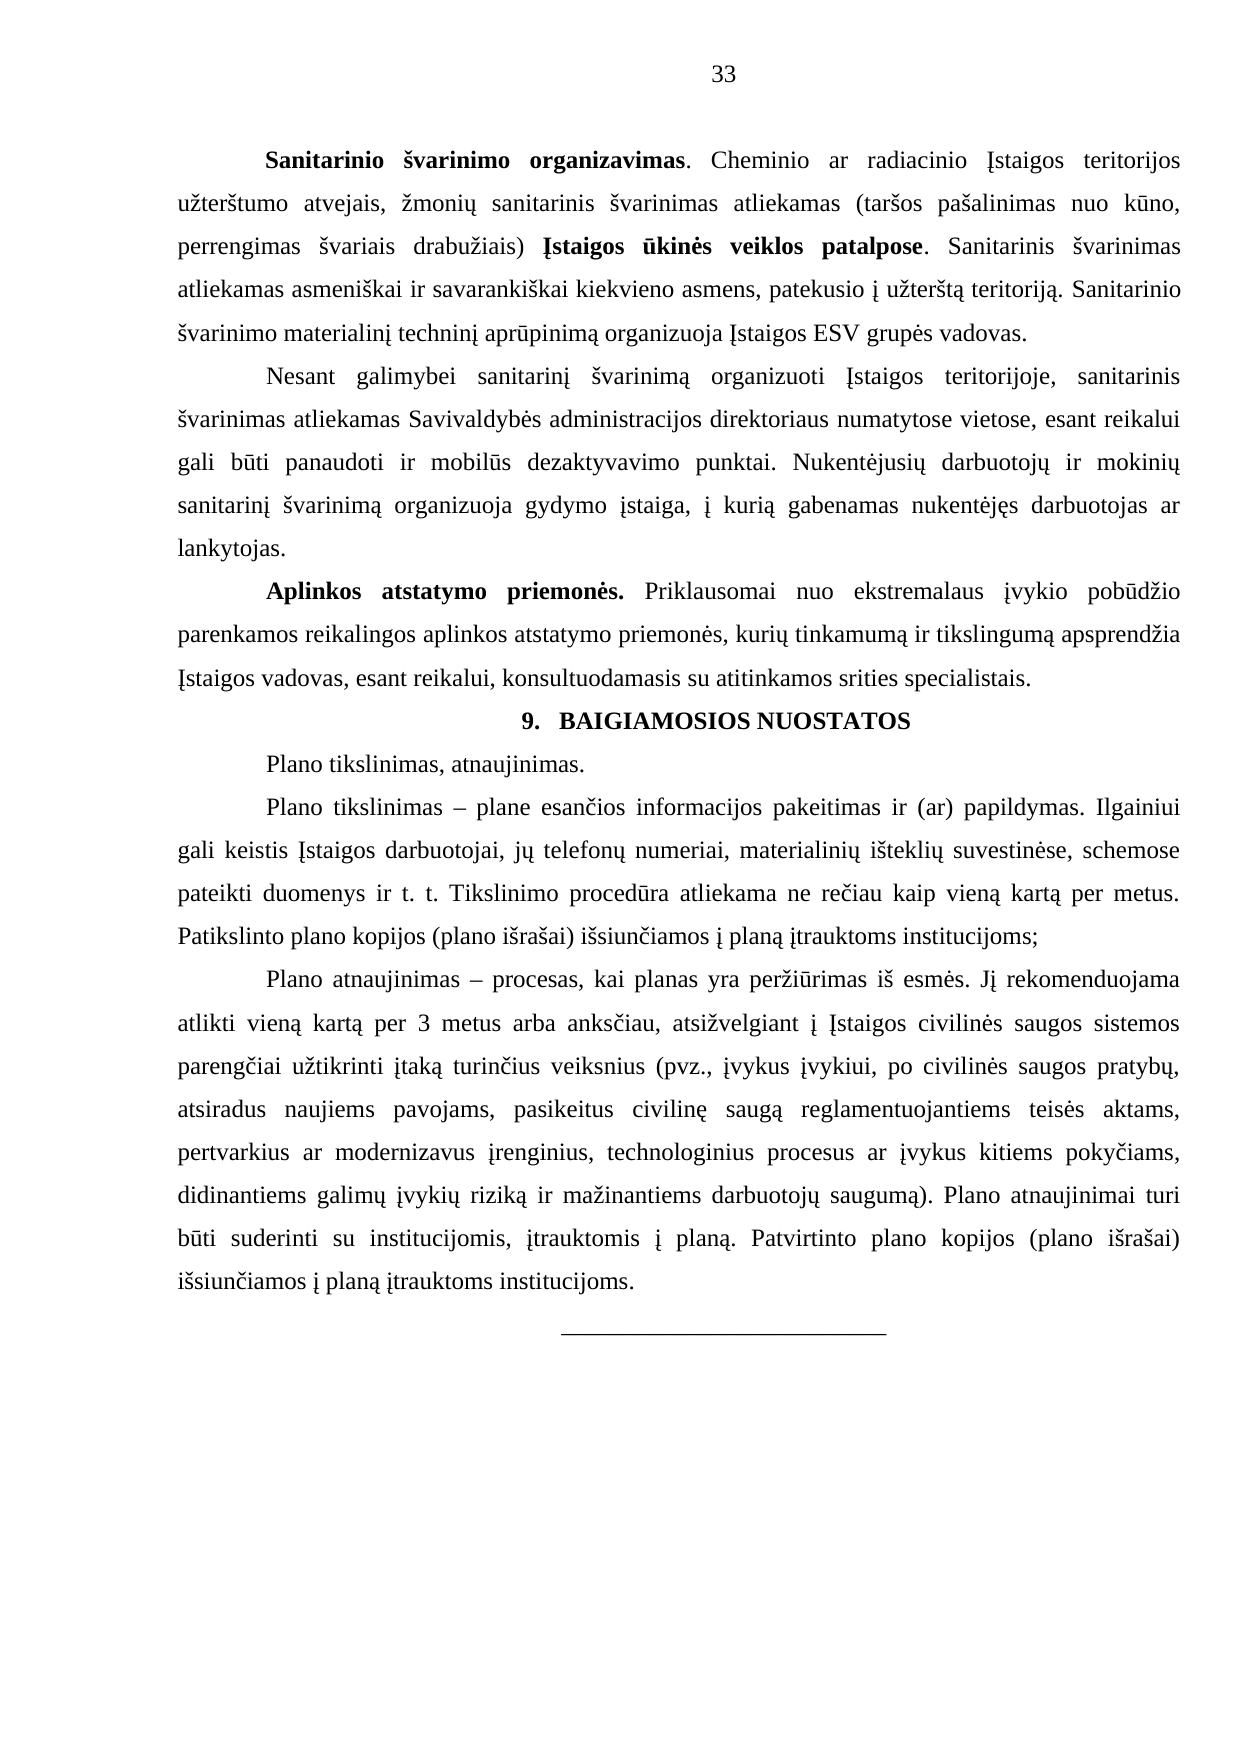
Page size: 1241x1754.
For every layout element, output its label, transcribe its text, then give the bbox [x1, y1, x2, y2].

text Plano tikslinimas, atnaujinimas. [266, 749, 1181, 778]
list BAIGIAMOSIOS NUOSTATOS [251, 706, 1181, 734]
text __________________________ [177, 1309, 1181, 1338]
text Sanitarinio švarinimo organizavimas. Cheminio ar radiacinio Įstaigos teritorijos užterštumo atvejais, žmonių sanitarinis švarinimas atliekamas (taršos pašalinimas nuo kūno, perrengimas švariais drabužiais) Įstaigos ūkinės veiklos patalpose. Sanitarinis švarinimas atliekamas asmeniškai ir savarankiškai kiekvieno asmens, patekusio į užterštą teritoriją. Sanitarinio švarinimo materialinį techninį aprūpinimą organizuoja Įstaigos ESV grupės vadovas. [177, 145, 1181, 346]
text Nesant galimybei sanitarinį švarinimą organizuoti Įstaigos teritorijoje, sanitarinis švarinimas atliekamas Savivaldybės administracijos direktoriaus numatytose vietose, esant reikalui gali būti panaudoti ir mobilūs dezaktyvavimo punktai. Nukentėjusių darbuotojų ir mokinių sanitarinį švarinimą organizuoja gydymo įstaiga, į kurią gabenamas nukentėjęs darbuotojas ar lankytojas. [177, 361, 1181, 562]
text Plano atnaujinimas – procesas, kai planas yra peržiūrimas iš esmės. Jį rekomenduojama atlikti vieną kartą per 3 metus arba anksčiau, atsižvelgiant į Įstaigos civilinės saugos sistemos parengčiai užtikrinti įtaką turinčius veiksnius (pvz., įvykus įvykiui, po civilinės saugos pratybų, atsiradus naujiems pavojams, pasikeitus civilinę saugą reglamentuojantiems teisės aktams, pertvarkius ar modernizavus įrenginius, technologinius procesus ar įvykus kitiems pokyčiams, didinantiems galimų įvykių riziką ir mažinantiems darbuotojų saugumą). Plano atnaujinimai turi būti suderinti su institucijomis, įtrauktomis į planą. Patvirtinto plano kopijos (plano išrašai) išsiunčiamos į planą įtrauktoms institucijoms. [177, 964, 1181, 1295]
text Aplinkos atstatymo priemonės. Priklausomai nuo ekstremalaus įvykio pobūdžio parenkamos reikalingos aplinkos atstatymo priemonės, kurių tinkamumą ir tikslingumą apsprendžia Įstaigos vadovas, esant reikalui, konsultuodamasis su atitinkamos srities specialistais. [177, 576, 1181, 691]
text Plano tikslinimas – plane esančios informacijos pakeitimas ir (ar) papildymas. Ilgainiui gali keistis Įstaigos darbuotojai, jų telefonų numeriai, materialinių išteklių suvestinėse, schemose pateikti duomenys ir t. t. Tikslinimo procedūra atliekama ne rečiau kaip vieną kartą per metus. Patikslinto plano kopijos (plano išrašai) išsiunčiamos į planą įtrauktoms institucijoms; [177, 792, 1181, 950]
